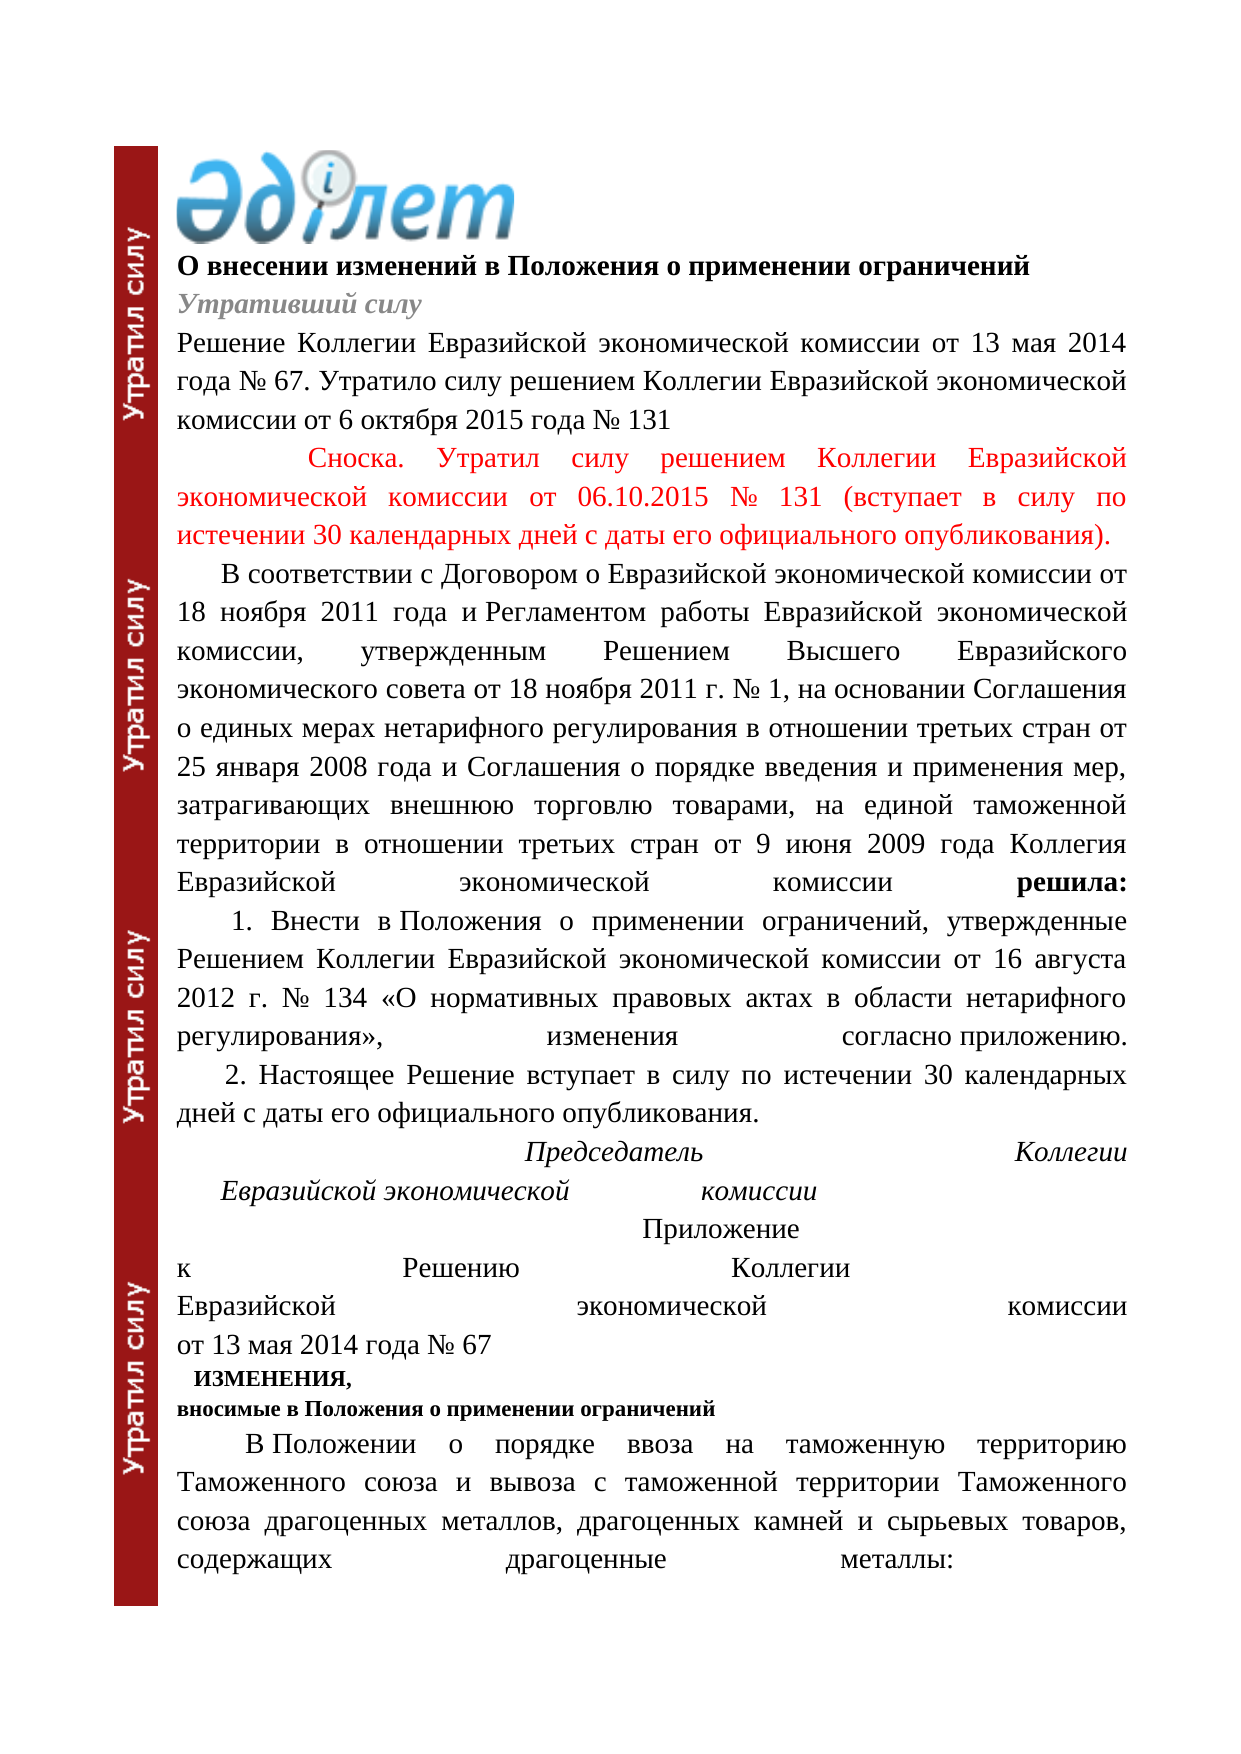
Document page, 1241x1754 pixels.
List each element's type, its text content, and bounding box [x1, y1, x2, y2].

picture [114, 146, 158, 248]
picture [176, 150, 515, 244]
picture [114, 435, 158, 440]
picture [114, 1422, 158, 1426]
text ИЗМЕНЕНИЯ, вносимые в Положения о применении ограничений [112, 1365, 1128, 1422]
text Сноска. Утратил силу решением Коллегии Евразийской экономической комиссии от 06.10.2015 № 131 (вступает в силу по истечении 30 календарных дней с даты его официального опубликования). [112, 440, 1128, 551]
picture [114, 1360, 158, 1365]
text О внесении изменений в Положения о применении ограничений [112, 248, 1128, 281]
text Решение Коллегии Евразийской экономической комиссии от 13 мая 2014 года № 67. Утратило силу решением Коллегии Евразийской экономической комиссии от 6 октября 2015 года № 131 [112, 325, 1128, 435]
text Утративший силу [112, 286, 1128, 320]
text Приложение к Решению Коллегии Евразийской экономической комиссии от 13 мая 2014 года № 67 [112, 1211, 1128, 1360]
picture [114, 1206, 158, 1211]
picture [114, 1575, 158, 1606]
picture [114, 281, 158, 286]
text В соответствии с Договором о Евразийской экономической комиссии от 18 ноября 2011 года и Регламентом работы Евразийской экономической комиссии, утвержденным Решением Высшего Евразийского экономического совета от 18 ноября 2011 г. № 1, на основании Соглашения о единых мерах нетарифного регулирования в отношении третьих стран от 25 января 2008 года и Соглашения о порядке введения и применения мер, затрагивающих внешнюю торговлю товарами, на единой таможенной территории в отношении третьих стран от 9 июня 2009 года Коллегия Евразийской экономической комиссии решила: 1. Внести в Положения о применении ограничений, утвержденные Решением Коллегии Евразийской экономической комиссии от 16 августа 2012 г. № 134 «О нормативных правовых актах в области нетарифного регулирования», изменения согласно приложению. 2. Настоящее Решение вступает в силу по истечении 30 календарных дней с даты его официального опубликования. [112, 556, 1128, 1129]
picture [114, 1129, 158, 1134]
picture [114, 551, 158, 556]
text Председатель Коллегии Евразийской экономической комиссии [112, 1134, 1128, 1206]
picture [114, 320, 158, 325]
